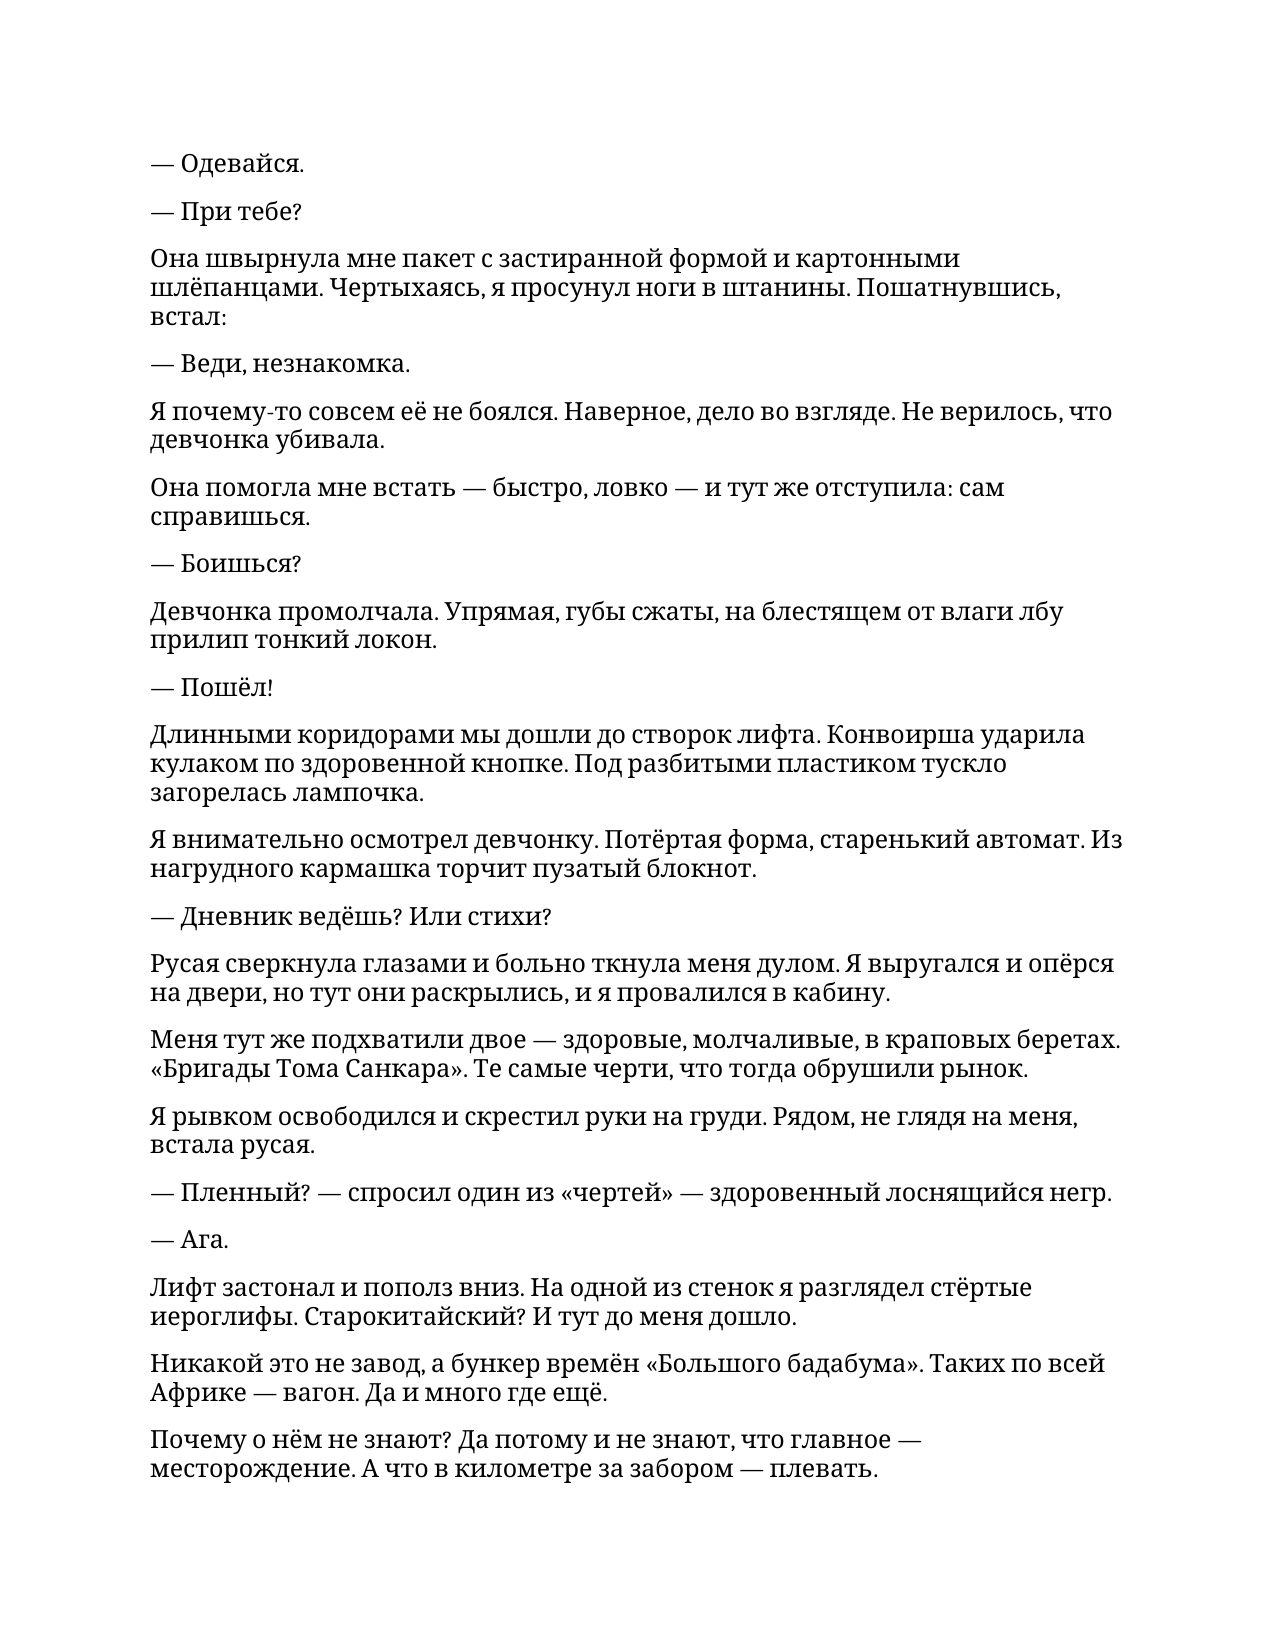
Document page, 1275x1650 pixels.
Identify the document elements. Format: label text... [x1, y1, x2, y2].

text Я внимательно осмотрел девчонку. Потёртая форма, старенький автомат. Из нагрудного кармашка торчит пузатый блокнот. [150, 826, 1125, 884]
text Меня тут же подхватили двое — здоровые, молчаливые, в краповых беретах. «Бригады Тома Санкара». Те самые черти, что тогда обрушили рынок. [150, 1026, 1125, 1084]
text Она помогла мне встать — быстро, ловко — и тут же отступила: сам справишься. [150, 474, 1125, 531]
text — Веди, незнакомка. [150, 350, 1125, 379]
text Она швырнула мне пакет с застиранной формой и картонными шлёпанцами. Чертыхаясь, я просунул ноги в штанины. Пошатнувшись, встал: [150, 245, 1125, 331]
text Длинными коридорами мы дошли до створок лифта. Конвоирша ударила кулаком по здоровенной кнопке. Под разбитыми пластиком тускло загорелась лампочка. [150, 721, 1125, 807]
text Русая сверкнула глазами и больно ткнула меня дулом. Я выругался и опёрся на двери, но тут они раскрылись, и я провалился в кабину. [150, 950, 1125, 1007]
text — Боишься? [150, 550, 1125, 579]
text Почему о нём не знают? Да потому и не знают, что главное — месторождение. А что в километре за забором — плевать. [150, 1426, 1125, 1484]
text Я рывком освободился и скрестил руки на груди. Рядом, не глядя на меня, встала русая. [150, 1102, 1125, 1160]
text — Одевайся. [150, 150, 1125, 179]
text Лифт застонал и пополз вниз. На одной из стенок я разглядел стёртые иероглифы. Старокитайский? И тут до меня дошло. [150, 1274, 1125, 1331]
text — Пленный? — спросил один из «чертей» — здоровенный лоснящийся негр. [150, 1179, 1125, 1207]
text — Пошёл! [150, 674, 1125, 702]
text — Ага. [150, 1226, 1125, 1255]
text — Дневник ведёшь? Или стихи? [150, 902, 1125, 931]
text Я почему-то совсем её не боялся. Наверное, дело во взгляде. Не верилось, что девчонка убивала. [150, 397, 1125, 455]
text Никакой это не завод, а бункер времён «Большого бадабума». Таких по всей Африке — вагон. Да и много где ещё. [150, 1350, 1125, 1407]
text — При тебе? [150, 197, 1125, 226]
text Девчонка промолчала. Упрямая, губы сжаты, на блестящем от влаги лбу прилип тонкий локон. [150, 597, 1125, 655]
